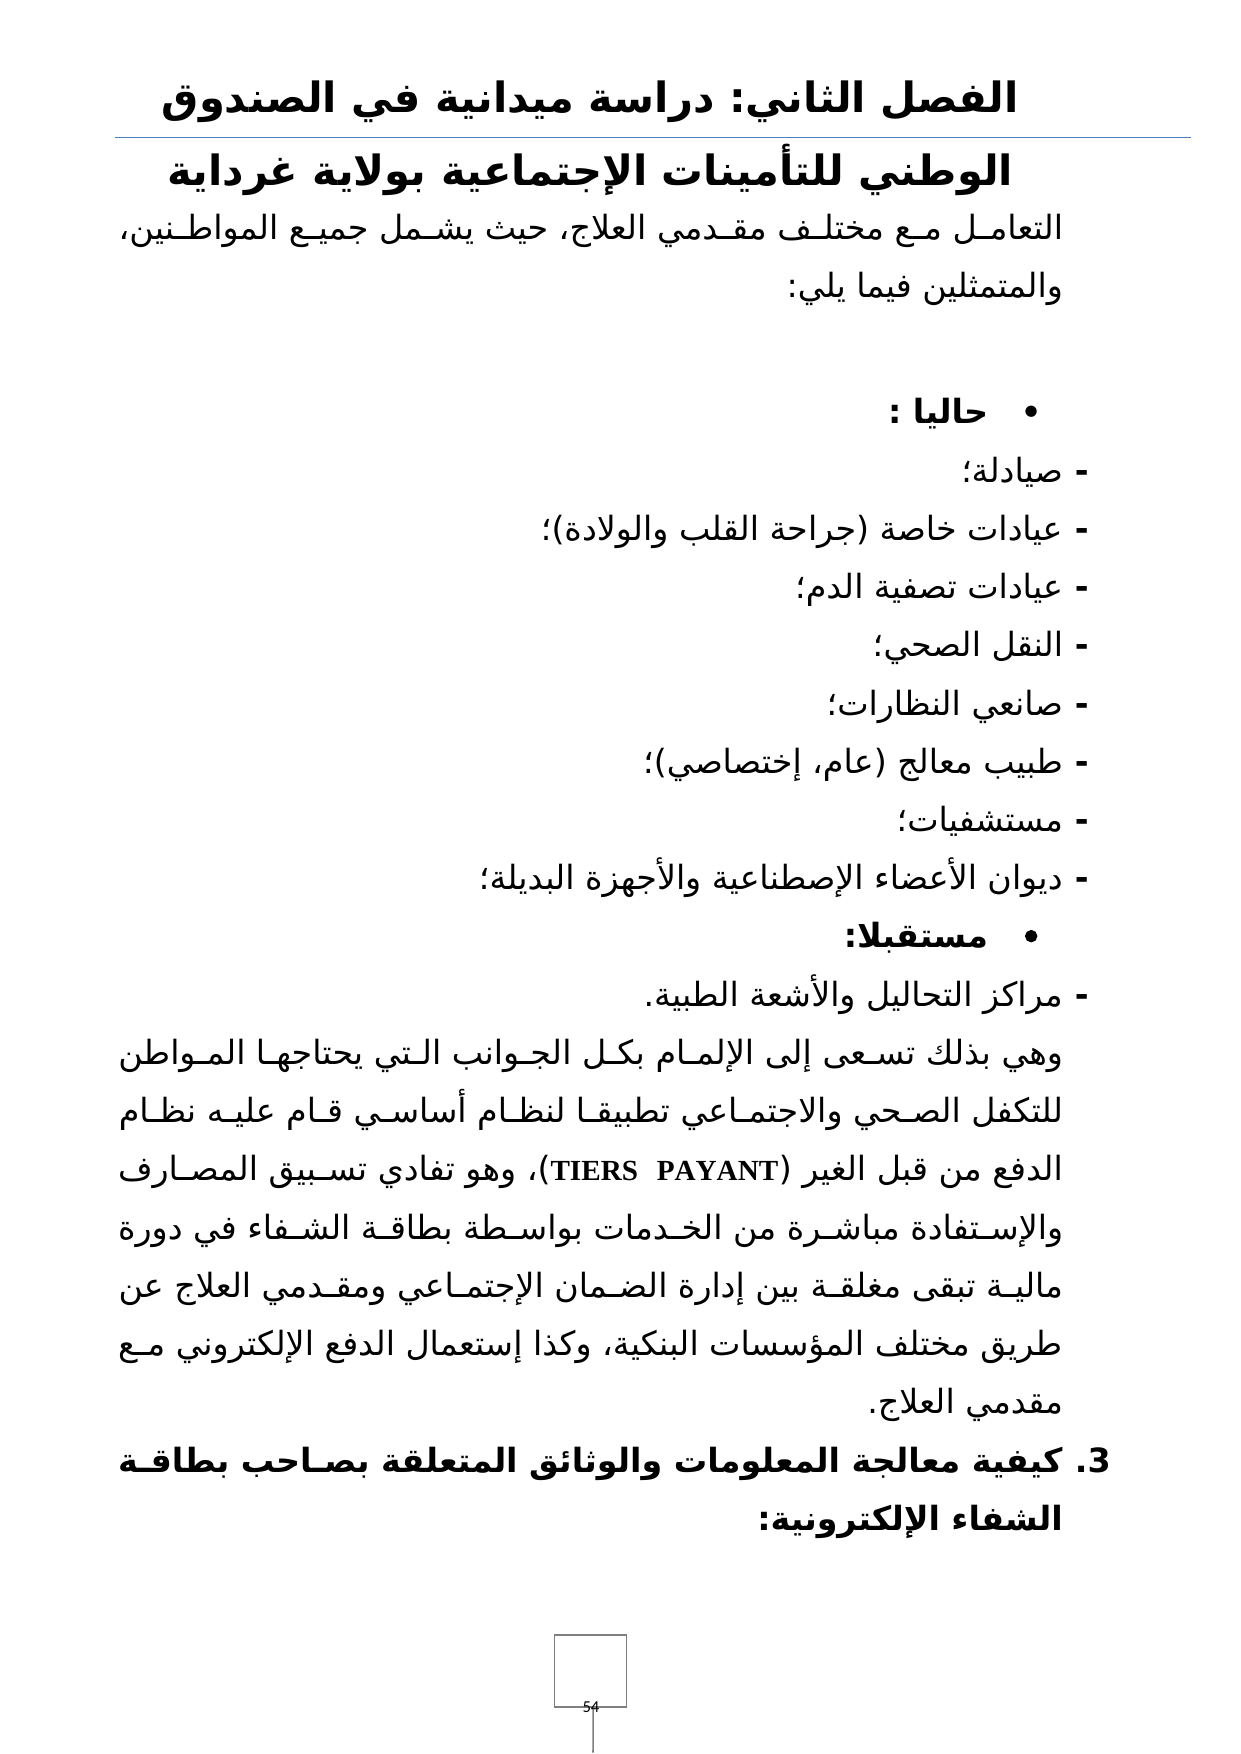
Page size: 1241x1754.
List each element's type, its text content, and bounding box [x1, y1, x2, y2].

list حاليا : [118, 393, 1026, 432]
list مراكز التحاليل والأشعة الطبية. [118, 975, 1063, 1014]
list النقل الصحي؛ [118, 626, 1063, 665]
list وهي بذلك تسعى إلى الإلمام بكل الجوانب التي يحتاجها المواطن للتكفل الصحي والاجتماعي تطبيقا لنظام أساسي قام عليه نظام الدفع من قبل الغير (TIERS PAYANT)، وهو تفادي تسبيق المصارف والإستفادة مباشرة من الخدمات بواسطة بطاقة الشفاء في دورة مالية تبقى مغلقة بين إدارة الضمان الإجتماعي ومقدمي العلاج عن طريق مختلف المؤسسات البنكية، وكذا إستعمال الدفع الإلكتروني مع مقدمي العلاج. [118, 1033, 1063, 1422]
list عيادات تصفية الدم؛ [118, 568, 1063, 606]
list كيفية معالجة المعلومات والوثائق المتعلقة بصاحب بطاقة الشفاء الإلكترونية: [118, 1441, 1063, 1538]
list طبيب معالج (عام، إختصاصي)؛ [118, 742, 1063, 781]
list صانعي النظارات؛ [118, 684, 1063, 723]
list ديوان الأعضاء الإصطناعية والأجهزة البديلة؛ [118, 859, 1063, 898]
list صيادلة؛ [118, 451, 1063, 490]
list عيادات خاصة (جراحة القلب والولادة)؛ [118, 509, 1063, 548]
list مستقبلا: [118, 917, 1026, 956]
list مستشفيات؛ [118, 801, 1063, 839]
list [118, 208, 1063, 305]
